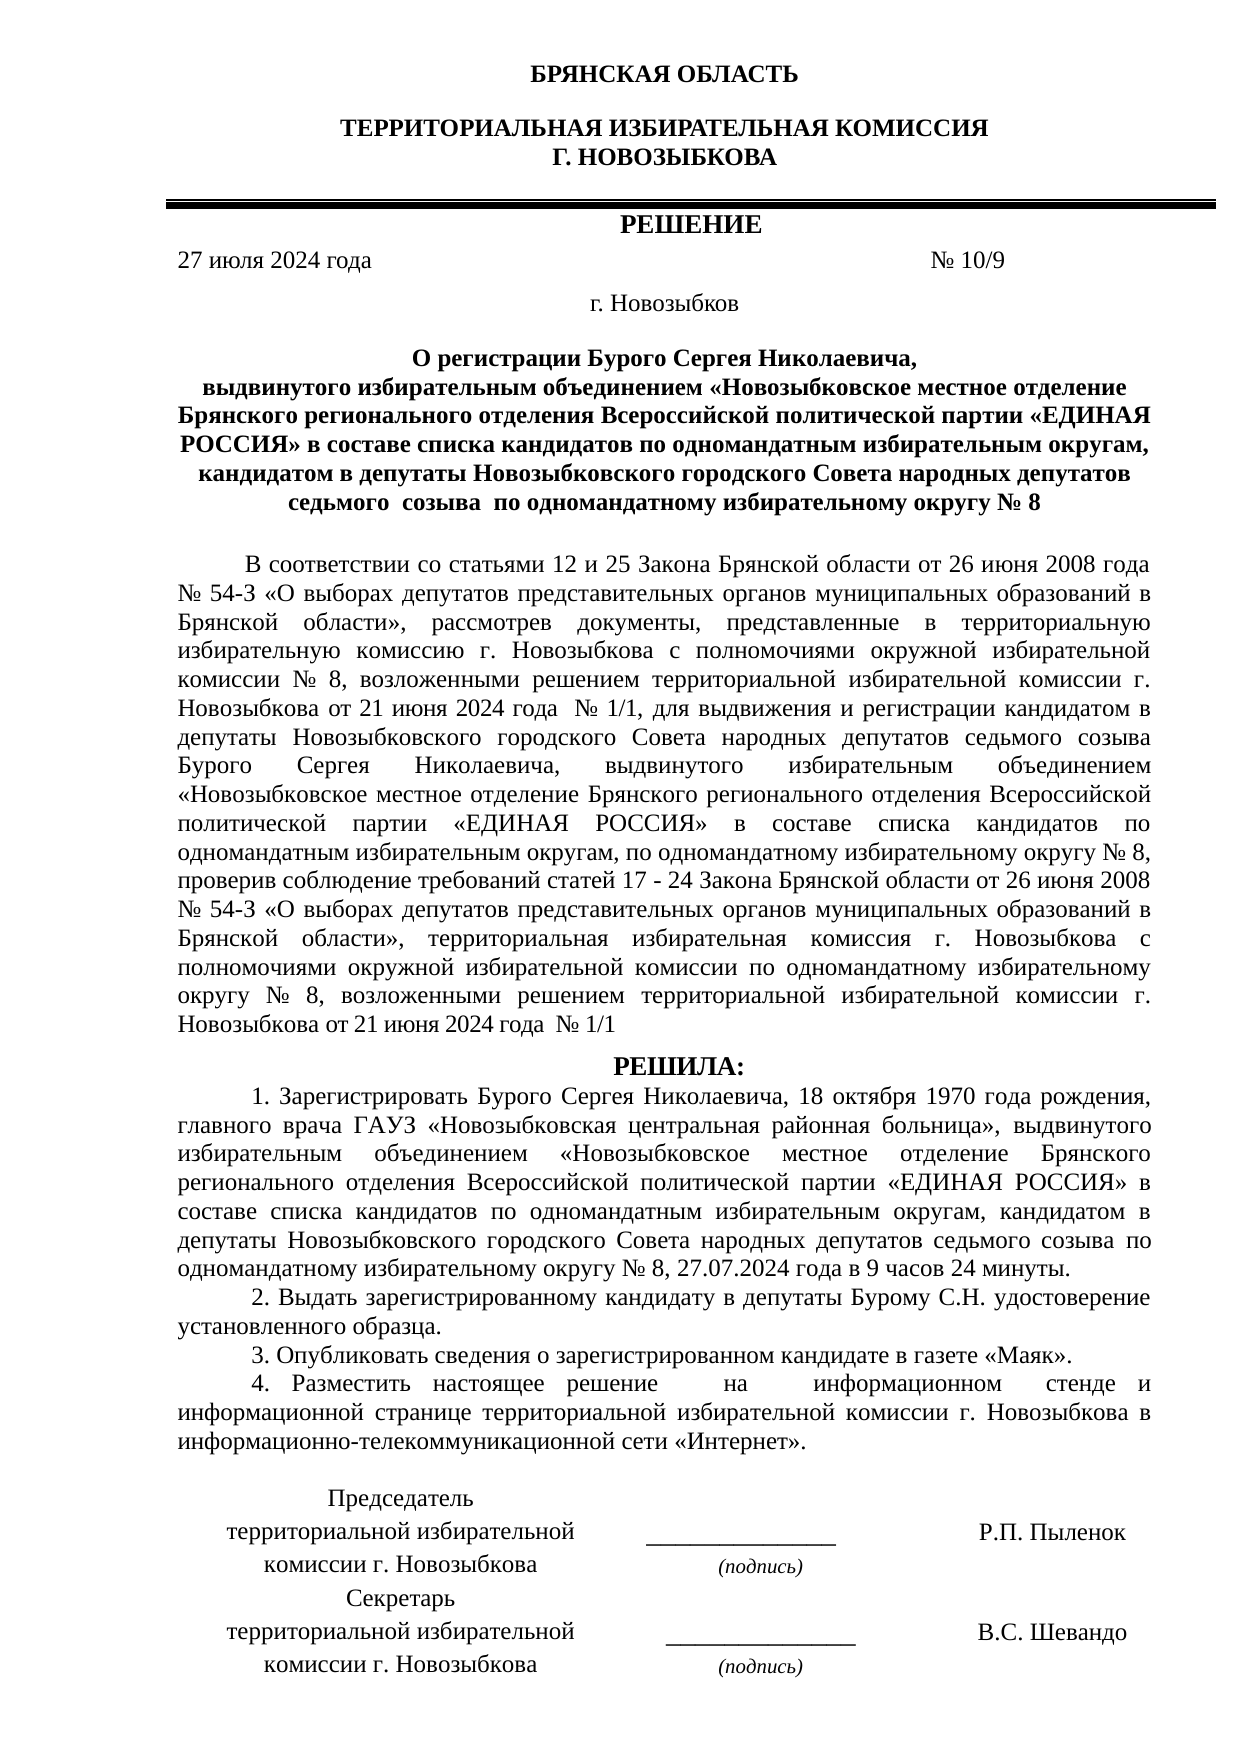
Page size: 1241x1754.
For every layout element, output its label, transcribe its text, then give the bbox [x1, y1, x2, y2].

table_cell Секретарь территориальной избирательной комиссии г. Новозыбкова [166, 1583, 635, 1683]
text 1. Зарегистрировать Бурого Сергея Николаевича, 18 октября 1970 года рождения, главного врача ГАУЗ «Новозыбковская центральная районная больница», выдвинутого избирательным объединением «Новозыбковское местное отделение Брянского регионального отделения Всероссийской политической партии «ЕДИНАЯ РОССИЯ» в составе списка кандидатов по одномандатным избирательным округам, кандидатом в депутаты Новозыбковского городского Совета народных депутатов седьмого созыва по одномандатному избирательному округу № 8, 27.07.2024 года в 9 часов 24 минуты. [177, 1081, 1152, 1282]
text РЕШИЛА: [207, 1050, 1152, 1081]
table_header РЕШЕНИЕ [166, 209, 1216, 245]
text 3. Опубликовать сведения о зарегистрированном кандидате в газете «Маяк». [177, 1340, 1152, 1368]
text выдвинутого избирательным объединением «Новозыбковское местное отделение Брянского регионального отделения Всероссийской политической партии «ЕДИНАЯ РОССИЯ» в составе списка кандидатов по одномандатным избирательным округам, кандидатом в депутаты Новозыбковского городского Совета народных депутатов седьмого созыва по одномандатному избирательному округу № 8 [177, 372, 1152, 516]
text ТЕРРИТОРИАЛЬНАЯ ИЗБИРАТЕЛЬНАЯ КОМИССИЯ [177, 113, 1152, 142]
table_cell № 10/9 [694, 245, 1216, 288]
text В соответствии со статьями 12 и 25 Закона Брянской области от 26 июня 2008 года № 54-З «О выборах депутатов представительных органов муниципальных образований в Брянской области», рассмотрев документы, представленные в территориальную избирательную комиссию г. Новозыбкова с полномочиями окружной избирательной комиссии № 8, возложенными решением территориальной избирательной комиссии г. Новозыбкова от 21 июня 2024 года № 1/1, для выдвижения и регистрации кандидатом в депутаты Новозыбковского городского Совета народных депутатов седьмого созыва Бурого Сергея Николаевича, выдвинутого избирательным объединением «Новозыбковское местное отделение Брянского регионального отделения Всероссийской политической партии «ЕДИНАЯ РОССИЯ» в составе списка кандидатов по одномандатным избирательным округам, по одномандатному избирательному округу № 8, проверив соблюдение требований статей 17 - 24 Закона Брянской области от 26 июня 2008 № 54-З «О выборах депутатов представительных органов муниципальных образований в Брянской области», территориальная избирательная комиссия г. Новозыбкова с полномочиями окружной избирательной комиссии по одномандатному избирательному округу № 8, возложенными решением территориальной избирательной комиссии г. Новозыбкова от 21 июня 2024 года № 1/1 [177, 549, 1152, 1038]
text БРЯНСКАЯ ОБЛАСТЬ [177, 59, 1152, 88]
table_cell 27 июля 2024 года [166, 245, 694, 288]
text 4. Разместить настоящее решение на информационном стенде и информационной странице территориальной избирательной комиссии г. Новозыбкова в информационно-телекоммуникационной сети «Интернет». [177, 1368, 1152, 1455]
table_header Председатель территориальной избирательной комиссии г. Новозыбкова [166, 1484, 635, 1583]
text Г. НОВОЗЫБКОВА [177, 142, 1152, 170]
text г. Новозыбков [177, 288, 1152, 317]
text 2. Выдать зарегистрированному кандидату в депутаты Бурому С.Н. удостоверение установленного образца. [177, 1282, 1152, 1340]
table_cell _____________ (подпись) [635, 1583, 886, 1683]
table_cell В.С. Шевандо [886, 1583, 1219, 1683]
table_header Р.П. Пыленок [886, 1484, 1219, 1583]
table_header _____________ (подпись) [635, 1484, 886, 1583]
text О регистрации Бурого Сергея Николаевича, [177, 343, 1152, 372]
